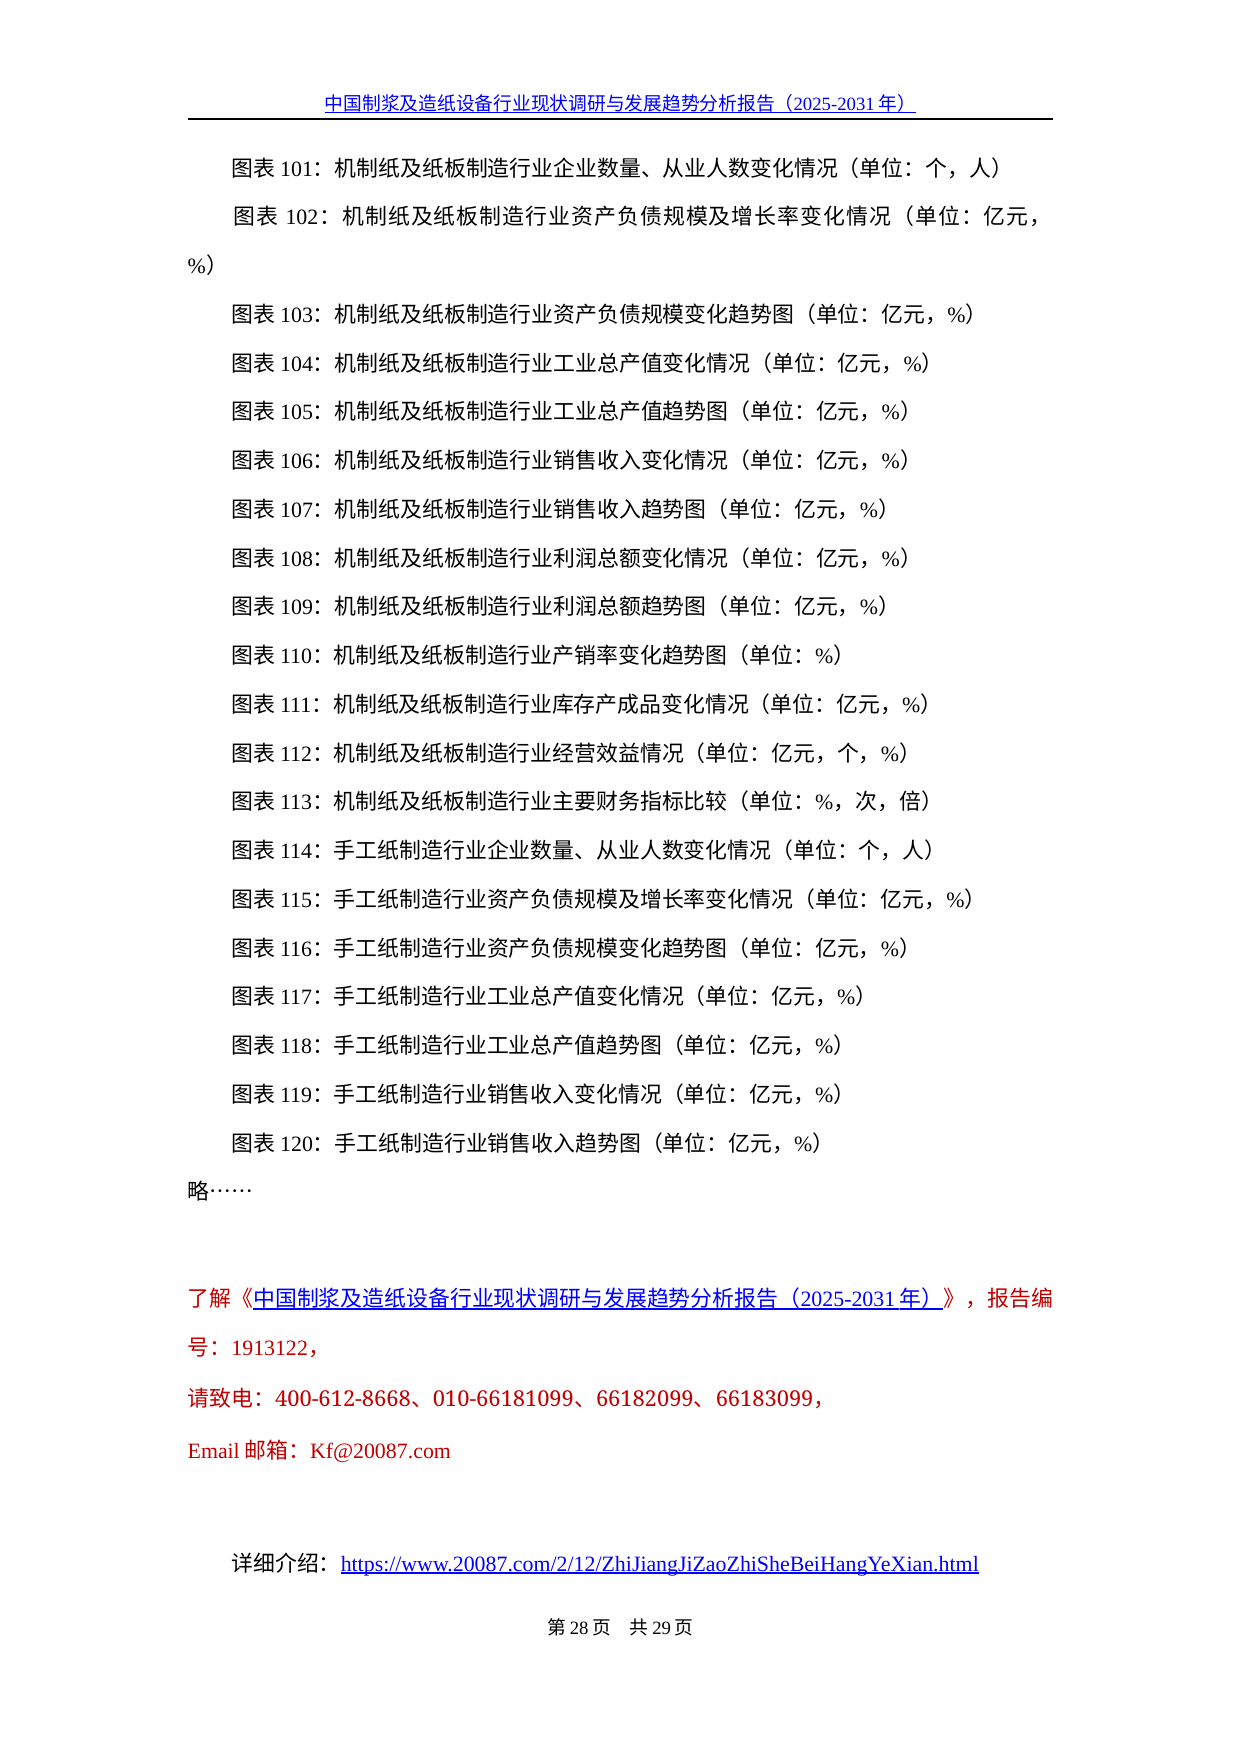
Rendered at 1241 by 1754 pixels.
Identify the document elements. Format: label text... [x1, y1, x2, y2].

text Email邮箱：Kf@20087.com [187, 1432, 1053, 1465]
text 了解《中国制浆及造纸设备行业现状调研与发展趋势分析报告（2025-2031年）》，报告编号：1913122， [187, 1280, 1053, 1362]
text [187, 150, 1053, 1206]
text 详细介绍：https://www.20087.com/2/12/ZhiJiangJiZaoZhiSheBeiHangYeXian.html [187, 1545, 1053, 1578]
text 请致电：400-612-8668、010-66181099、66182099、66183099， [187, 1381, 1053, 1413]
